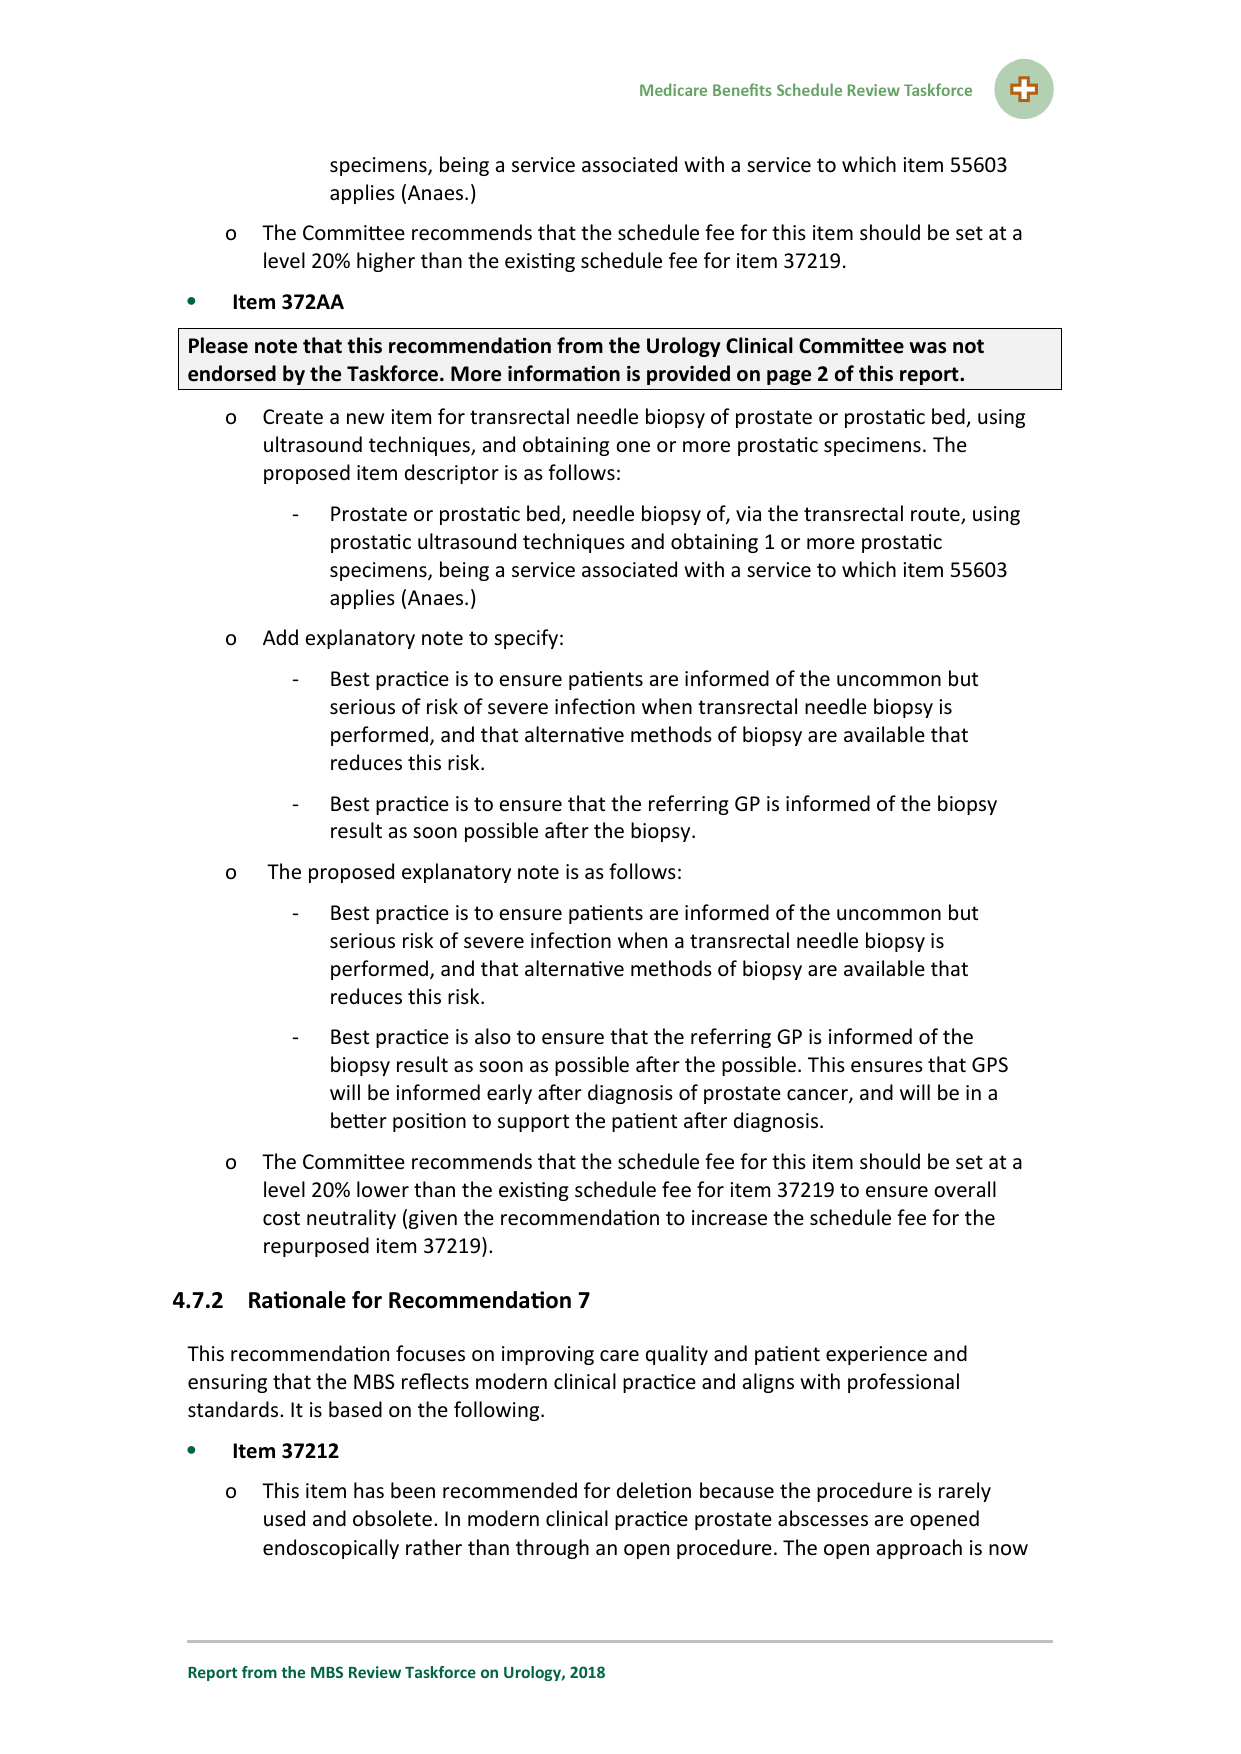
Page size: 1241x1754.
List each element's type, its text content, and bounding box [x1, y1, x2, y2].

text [225, 1477, 1038, 1561]
text Prostate or prostatic bed, needle biopsy of, via the transrectal route, using prostatic ultrasound techniques and obtaining 1 or more prostatic specimens, being a service associated with a service to which item 55603 applies (Anaes.) [292, 499, 1038, 611]
text Create a new item for transrectal needle biopsy of prostate or prostatic bed, using ultrasound techniques, and obtaining one or more prostatic specimens. The proposed item descriptor is as follows: [225, 402, 1038, 486]
text Best practice is also to ensure that the referring GP is informed of the biopsy result as soon as possible after the possible. This ensures that GPS will be informed early after diagnosis of prostate cancer, and will be in a better position to support the patient after diagnosis. [292, 1022, 1038, 1134]
text Best practice is to ensure patients are informed of the uncommon but serious risk of severe infection when a transrectal needle biopsy is performed, and that alternative methods of biopsy are available that reduces this risk. [292, 898, 1038, 1010]
text Item 37212 [187, 1436, 1053, 1464]
text The proposed explanatory note is as follows: [225, 857, 1038, 885]
text The Committee recommends that the schedule fee for this item should be set at a level 20% lower than the existing schedule fee for item 37219 to ensure overall cost neutrality (given the recommendation to increase the schedule fee for the repurposed item 37219). [225, 1147, 1038, 1259]
text This recommendation focuses on improving care quality and patient experience and ensuring that the MBS reflects modern clinical practice and aligns with professional standards. It is based on the following. [187, 1339, 1053, 1423]
text Add explanatory note to specify: [225, 623, 1038, 652]
list Please note that this recommendation from the Urology Clinical Committee was not endorsed by the Taskforce. More information is provided on page 2 of this report. [179, 329, 1061, 389]
text The Committee recommends that the schedule fee for this item should be set at a level 20% higher than the existing schedule fee for item 37219. [225, 218, 1038, 274]
picture [0, 0, 1241, 121]
text Best practice is to ensure that the referring GP is informed of the biopsy result as soon possible after the biopsy. [292, 789, 1038, 845]
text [292, 150, 1038, 206]
subtitle Rationale for Recommendation 7 [172, 1284, 1053, 1314]
text Item 372AA [187, 287, 1053, 315]
text Best practice is to ensure patients are informed of the uncommon but serious of risk of severe infection when transrectal needle biopsy is performed, and that alternative methods of biopsy are available that reduces this risk. [292, 664, 1038, 776]
